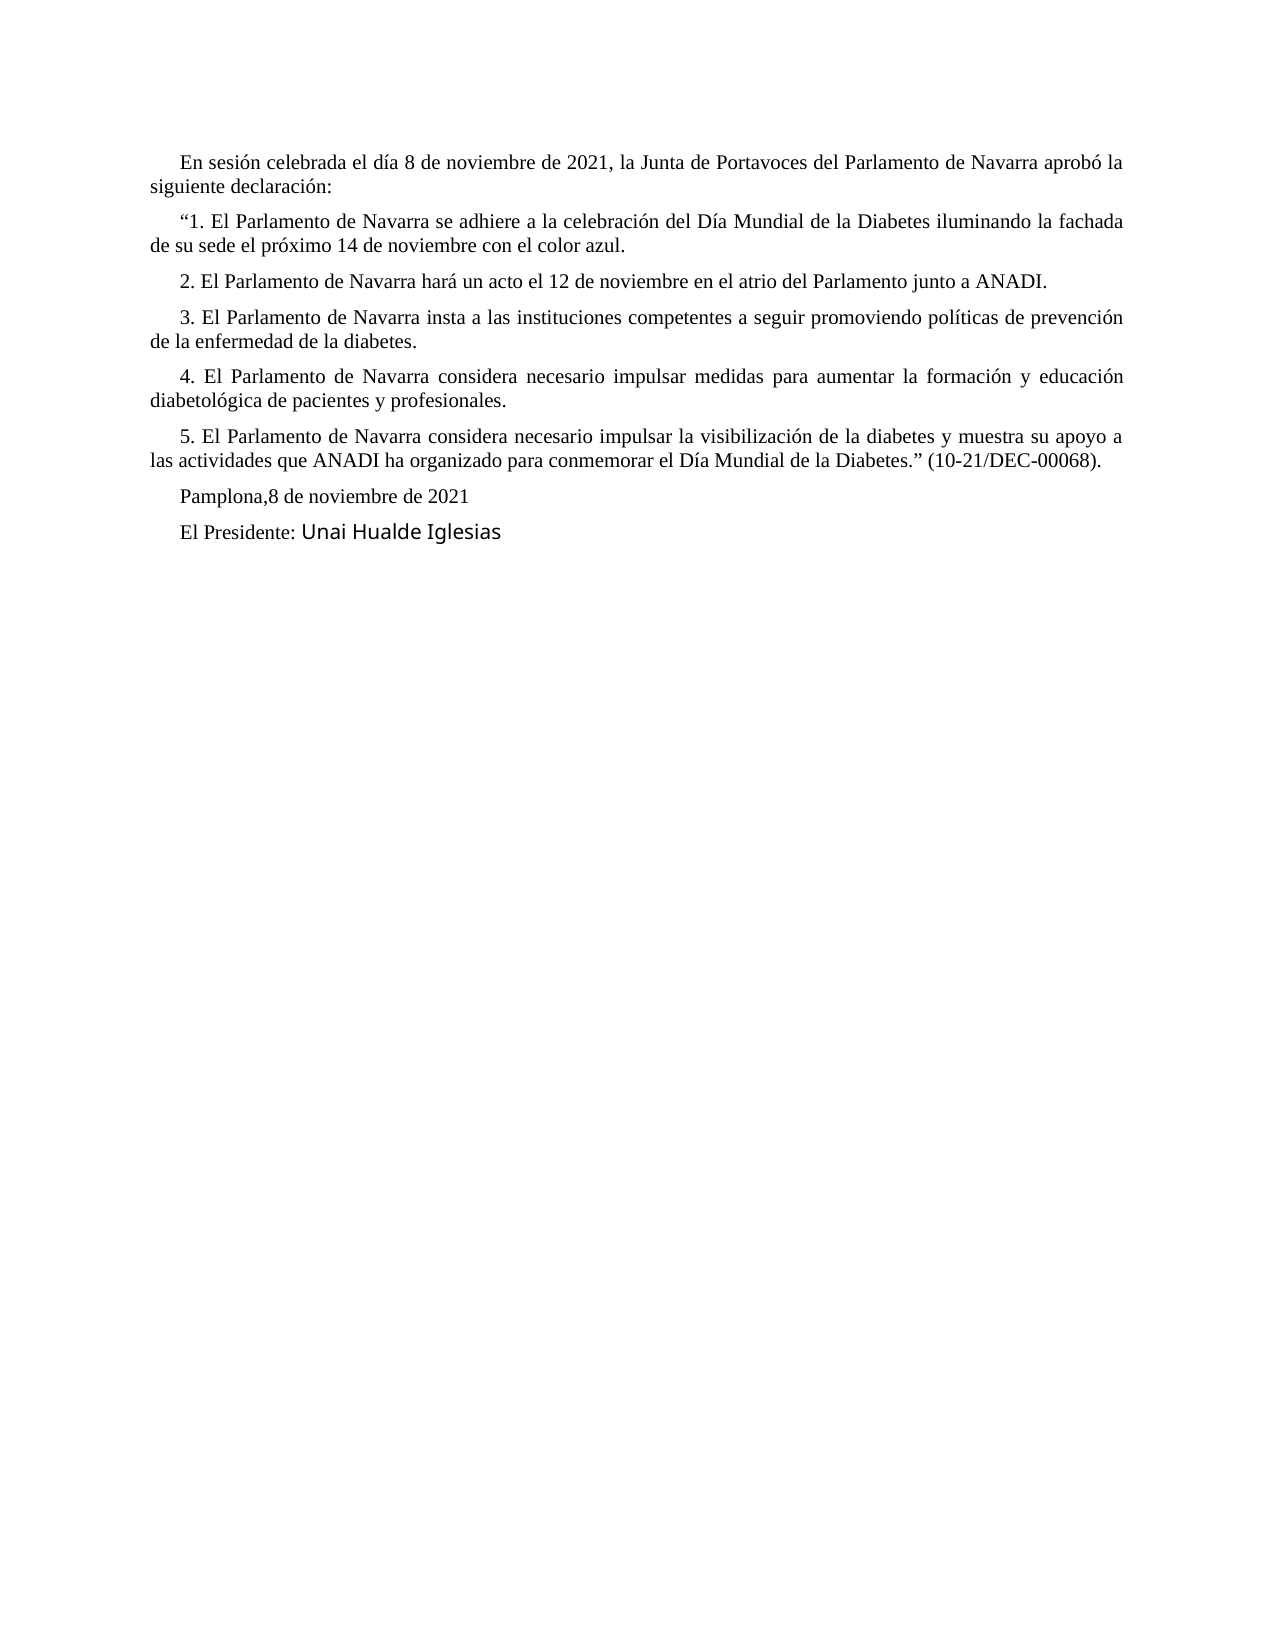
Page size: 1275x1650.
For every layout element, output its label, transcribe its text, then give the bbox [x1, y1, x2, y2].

text En sesión celebrada el día 8 de noviembre de 2021, la Junta de Portavoces del Parlamento de Navarra aprobó la siguiente declaración: [150, 150, 1125, 198]
text Pamplona,8 de noviembre de 2021 [150, 484, 1125, 508]
text 4. El Parlamento de Navarra considera necesario impulsar medidas para aumentar la formación y educación diabetológica de pacientes y profesionales. [150, 365, 1125, 413]
text El Presidente: Unai Hualde Iglesias [150, 520, 1125, 544]
text “1. El Parlamento de Navarra se adhiere a la celebración del Día Mundial de la Diabetes iluminando la fachada de su sede el próximo 14 de noviembre con el color azul. [150, 210, 1125, 258]
text 2. El Parlamento de Navarra hará un acto el 12 de noviembre en el atrio del Parlamento junto a ANADI. [150, 269, 1125, 293]
text 5. El Parlamento de Navarra considera necesario impulsar la visibilización de la diabetes y muestra su apoyo a las actividades que ANADI ha organizado para conmemorar el Día Mundial de la Diabetes.” (10-21/DEC-00068). [150, 424, 1125, 472]
text 3. El Parlamento de Navarra insta a las instituciones competentes a seguir promoviendo políticas de prevención de la enfermedad de la diabetes. [150, 305, 1125, 353]
